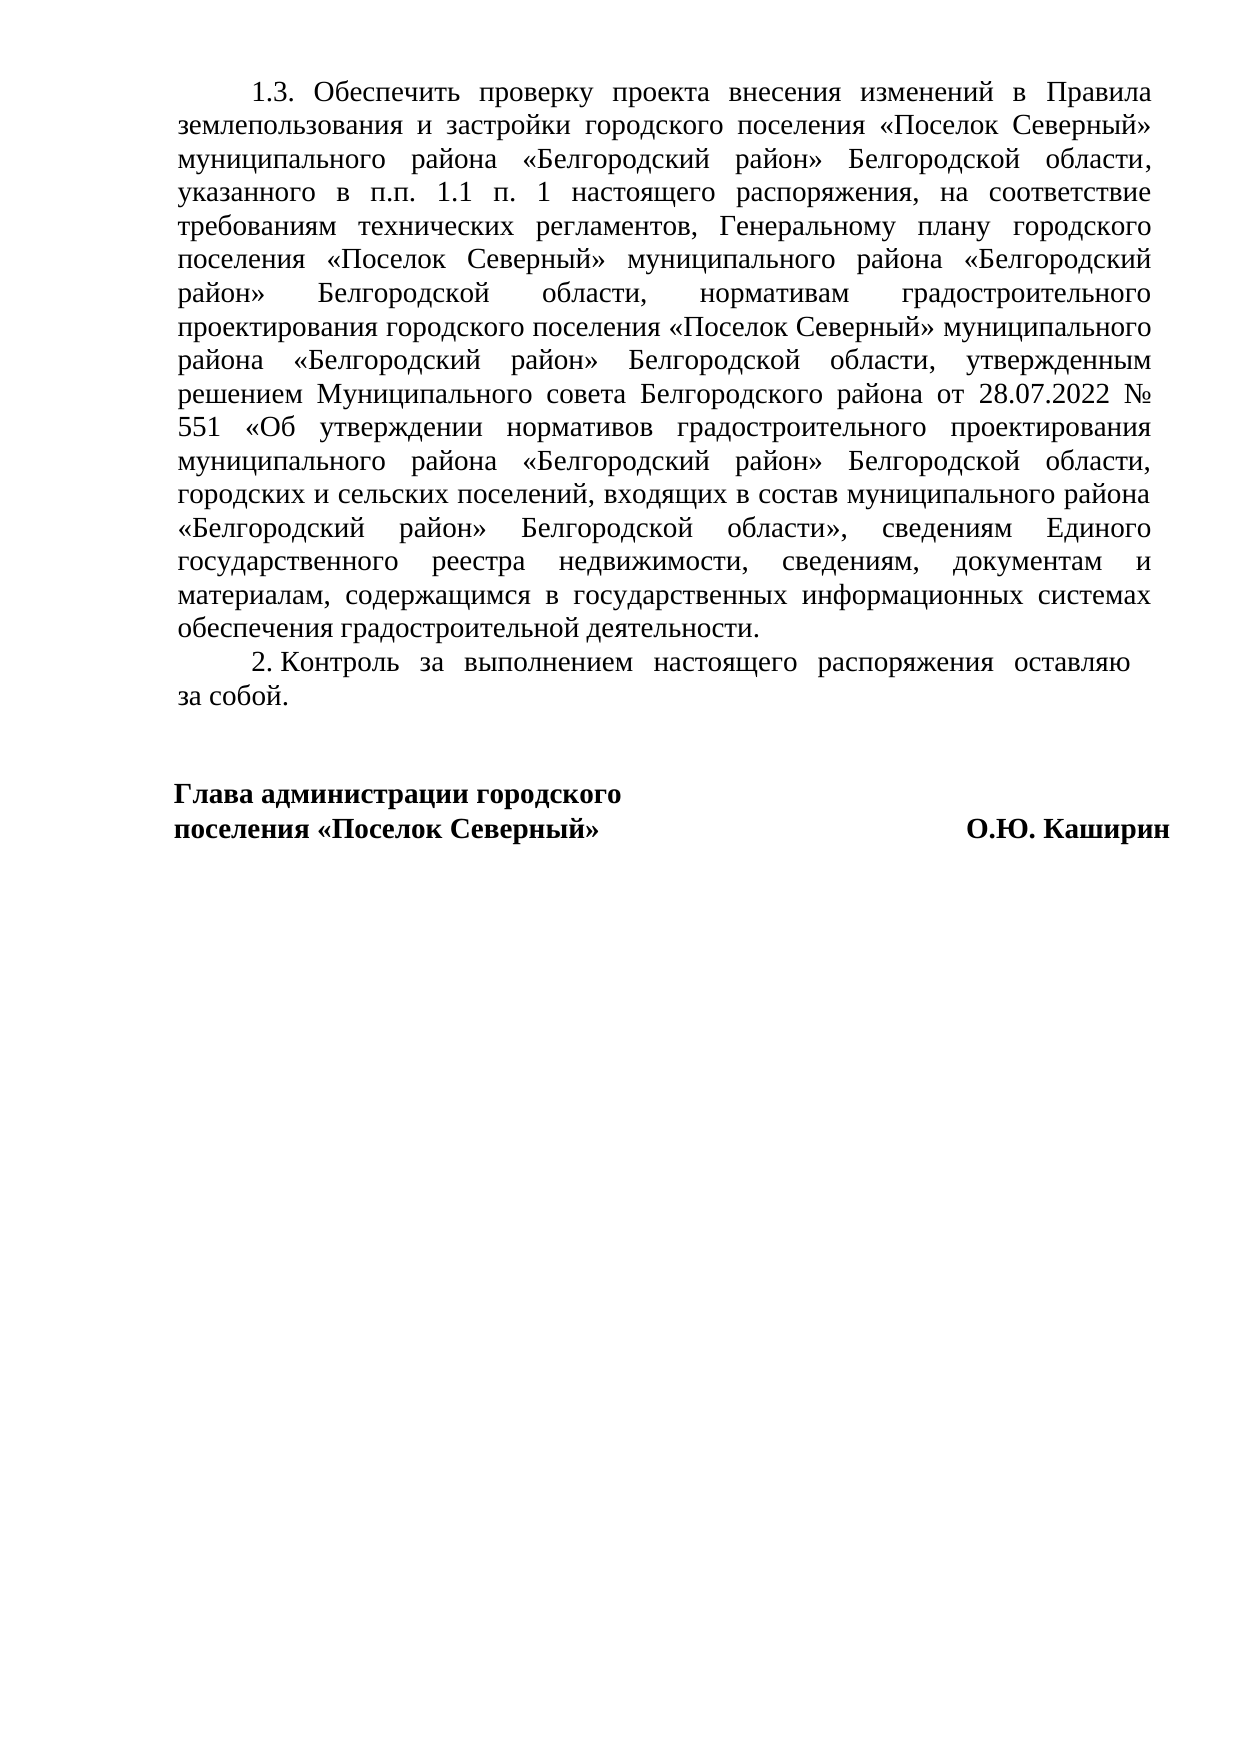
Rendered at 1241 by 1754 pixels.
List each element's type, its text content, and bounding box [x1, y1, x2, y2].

table_header О.Ю. Каширин [676, 776, 1181, 846]
text 1.3. Обеспечить проверку проекта внесения изменений в Правила землепользования и застройки городского поселения «Поселок Северный» муниципального района «Белгородский район» Белгородской области, указанного в п.п. 1.1 п. 1 настоящего распоряжения, на соответствие требованиям технических регламентов, Генеральному плану городского поселения «Поселок Северный» муниципального района «Белгородский район» Белгородской области, нормативам градостроительного проектирования городского поселения «Поселок Северный» муниципального района «Белгородский район» Белгородской области, утвержденным решением Муниципального совета Белгородского района от 28.07.2022 № 551 «Об утверждении нормативов градостроительного проектирования муниципального района «Белгородский район» Белгородской области, городских и сельских поселений, входящих в состав муниципального района «Белгородский район» Белгородской области», сведениям Единого государственного реестра недвижимости, сведениям, документам и материалам, содержащимся в государственных информационных системах обеспечения градостроительной деятельности. [177, 74, 1152, 644]
table_header Глава администрации городского поселения «Поселок Северный» [163, 776, 676, 846]
text 2. Контроль за выполнением настоящего распоряжения оставляю за собой. [177, 644, 1152, 711]
